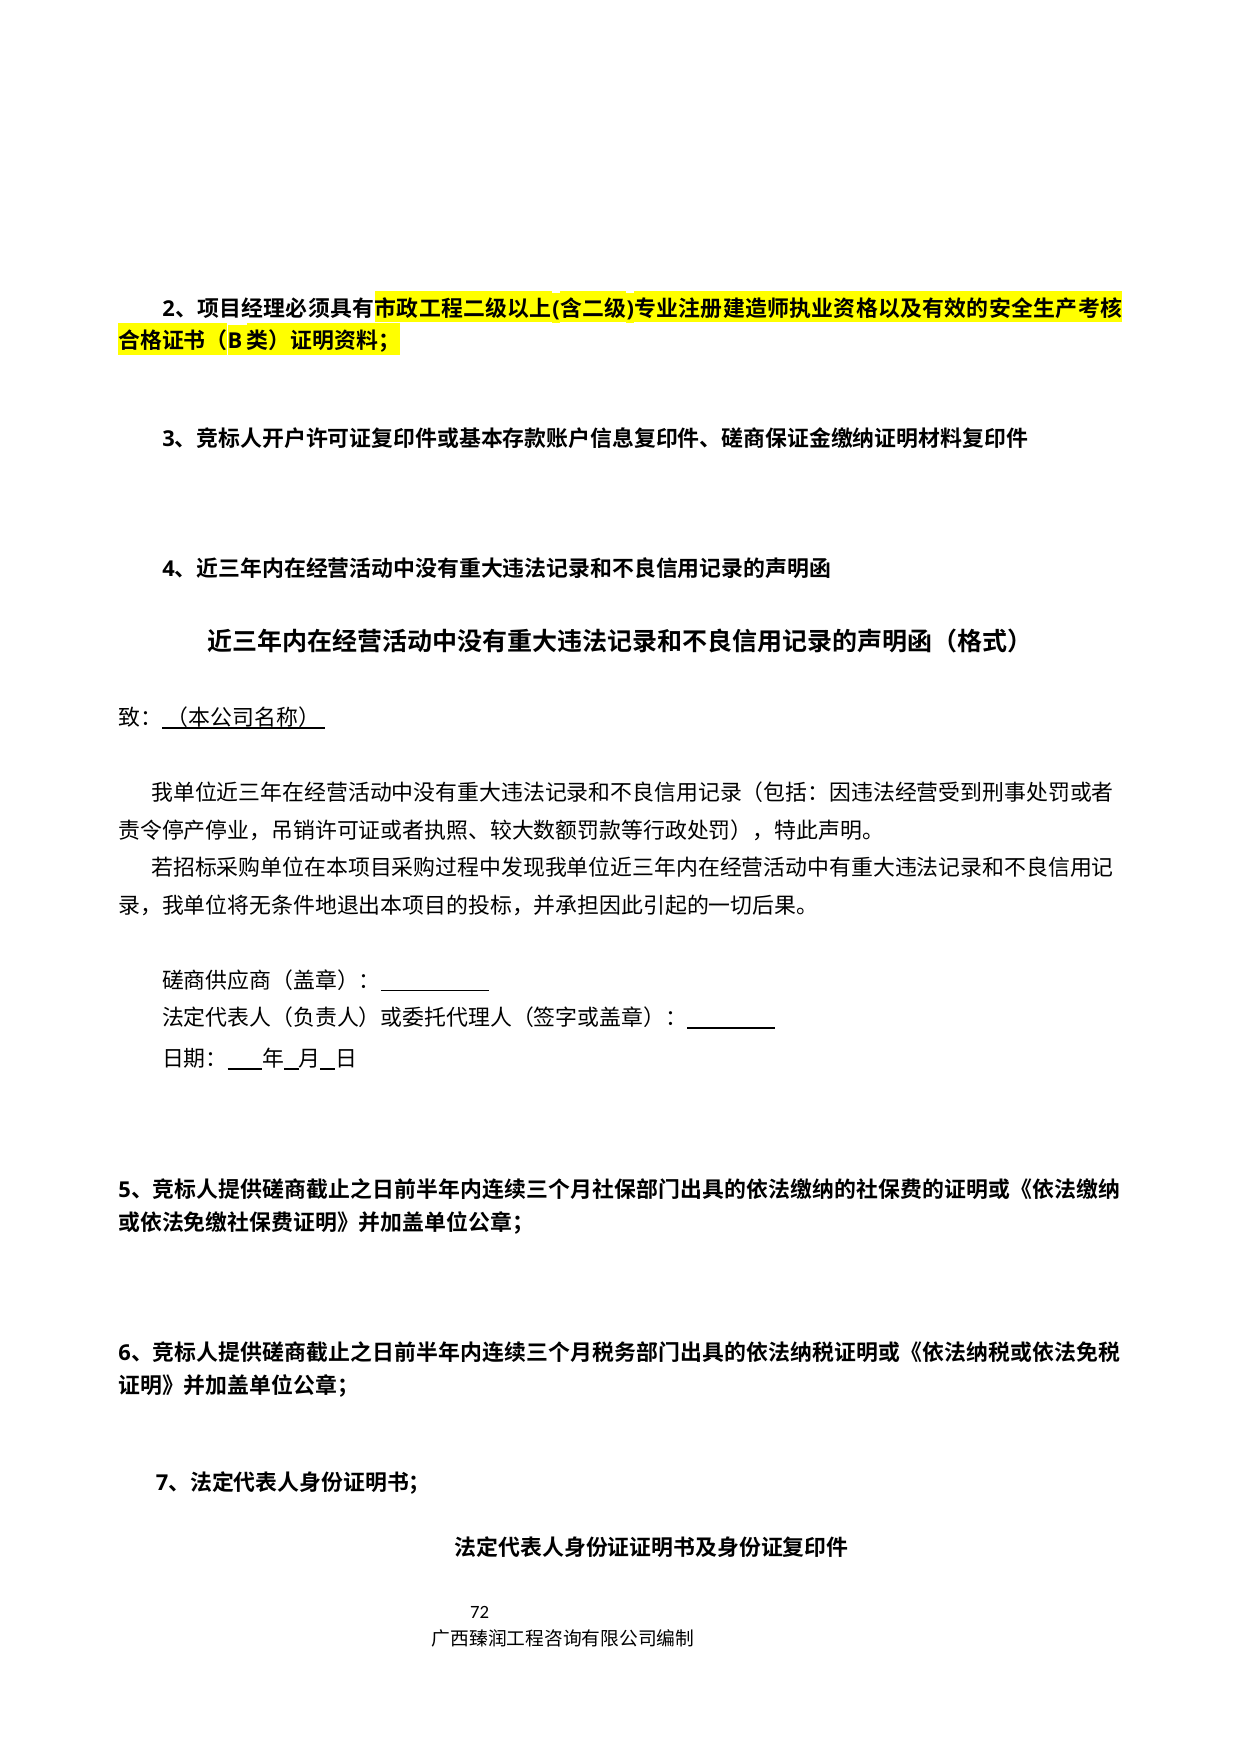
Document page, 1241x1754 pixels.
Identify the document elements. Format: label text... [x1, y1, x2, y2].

text 7、法定代表人身份证明书； [118, 1465, 1122, 1497]
list 6、竞标人提供磋商截止之日前半年内连续三个月税务部门出具的依法纳税证明或《依法纳税或依法免税证明》并加盖单位公章； [118, 1335, 1122, 1400]
list 日期： 年 月 日 [118, 1033, 1122, 1075]
list 3、竞标人开户许可证复印件或基本存款账户信息复印件、磋商保证金缴纳证明材料复印件 [118, 421, 1122, 453]
text 我单位近三年在经营活动中没有重大违法记录和不良信用记录（包括：因违法经营受到刑事处罚或者责令停产停业，吊销许可证或者执照、较大数额罚款等行政处罚），特此声明。 [118, 771, 1122, 846]
text 法定代表人身份证证明书及身份证复印件 [181, 1530, 1122, 1562]
text 致： （本公司名称） [118, 696, 1122, 733]
text 磋商供应商（盖章）： [118, 958, 1122, 996]
text 近三年内在经营活动中没有重大违法记录和不良信用记录的声明函（格式） [118, 621, 1122, 658]
list 2、项目经理必须具有市政工程二级以上(含二级)专业注册建造师执业资格以及有效的安全生产考核合格证书（B类）证明资料； [118, 291, 1122, 356]
text 若招标采购单位在本项目采购过程中发现我单位近三年内在经营活动中有重大违法记录和不良信用记录，我单位将无条件地退出本项目的投标，并承担因此引起的一切后果。 [118, 846, 1122, 921]
list 5、竞标人提供磋商截止之日前半年内连续三个月社保部门出具的依法缴纳的社保费的证明或《依法缴纳或依法免缴社保费证明》并加盖单位公章； [118, 1172, 1122, 1237]
list 4、近三年内在经营活动中没有重大违法记录和不良信用记录的声明函 [118, 551, 1122, 583]
text 法定代表人（负责人）或委托代理人（签字或盖章）： [118, 996, 1122, 1033]
